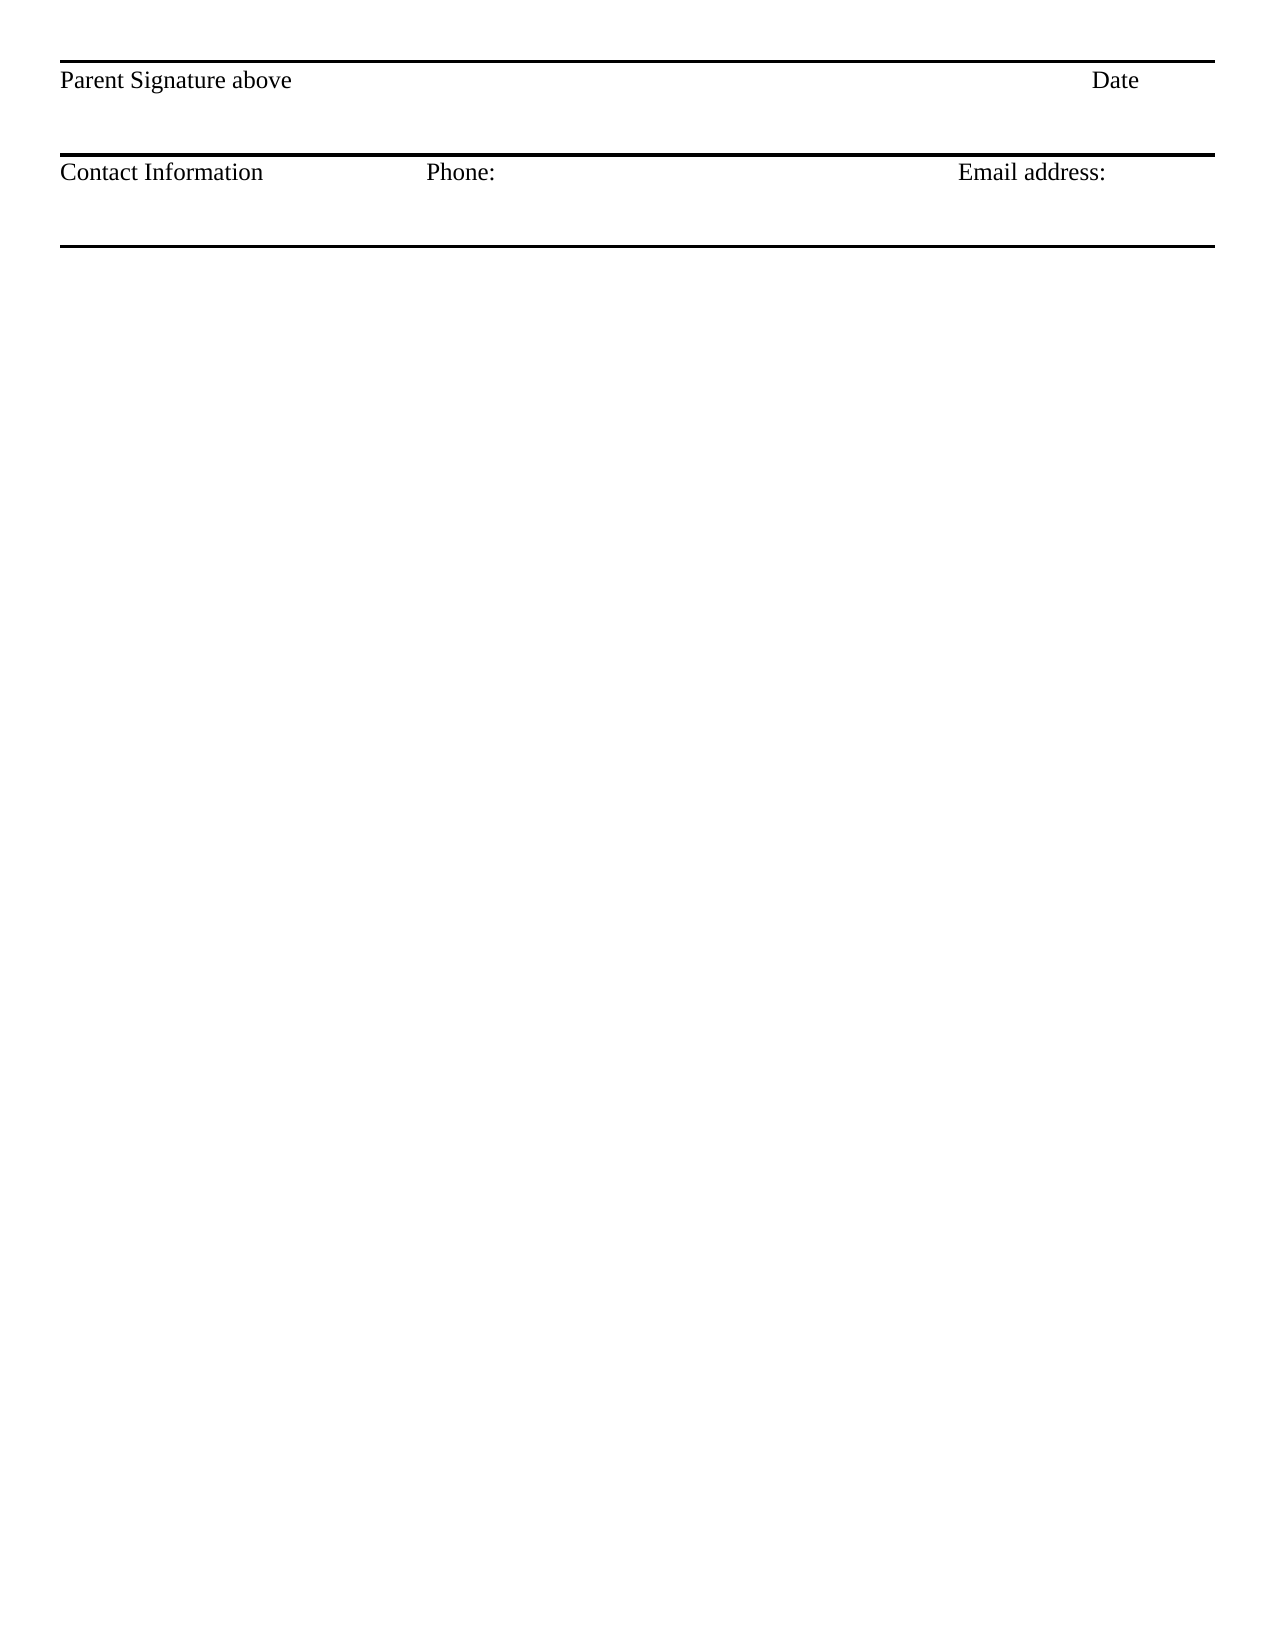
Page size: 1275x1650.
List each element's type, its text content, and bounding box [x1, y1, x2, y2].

text Contact Information Phone: Email address: [60, 157, 1215, 185]
text Parent Signature above Date [60, 63, 1215, 94]
